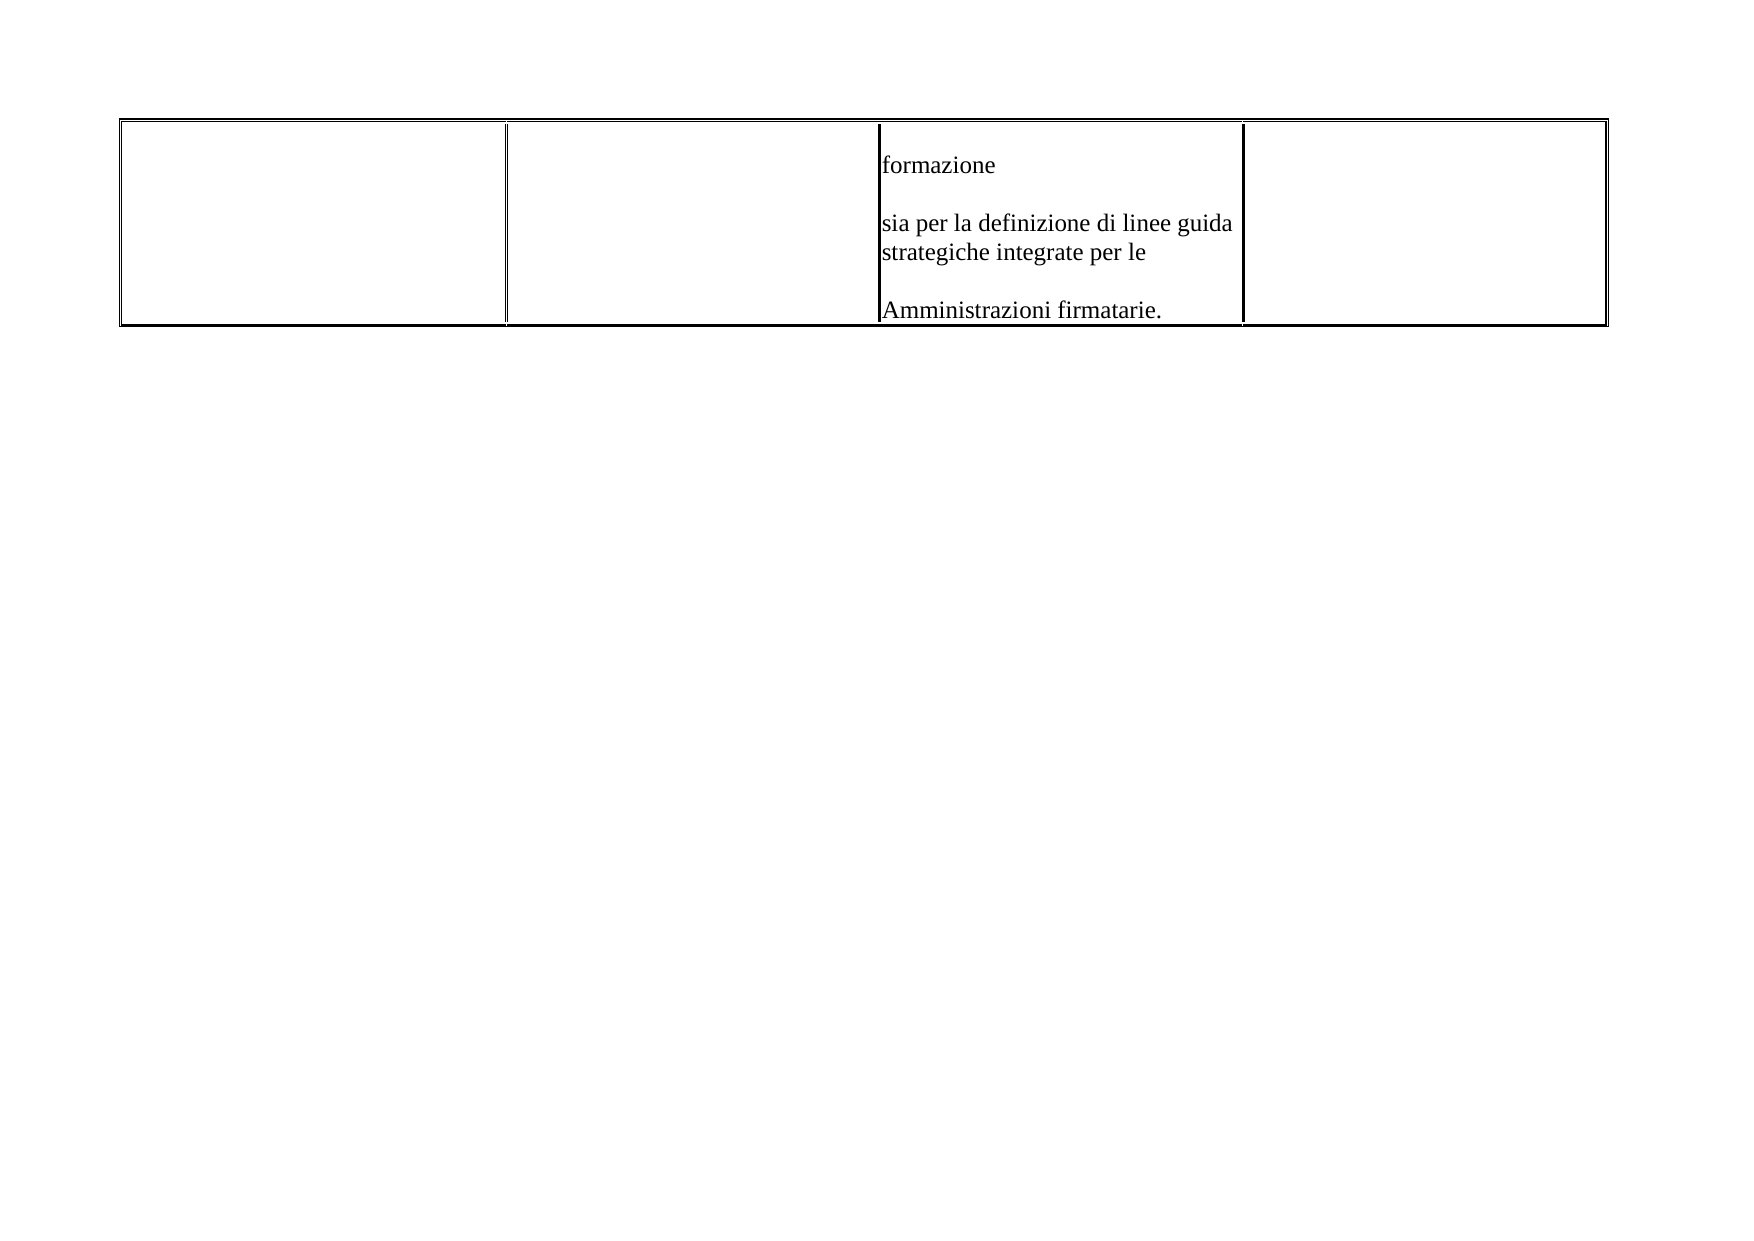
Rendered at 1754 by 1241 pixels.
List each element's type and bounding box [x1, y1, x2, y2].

table_cell [506, 122, 879, 324]
table_cell [879, 120, 1243, 324]
table_cell [122, 122, 506, 324]
table_cell [1243, 122, 1605, 324]
